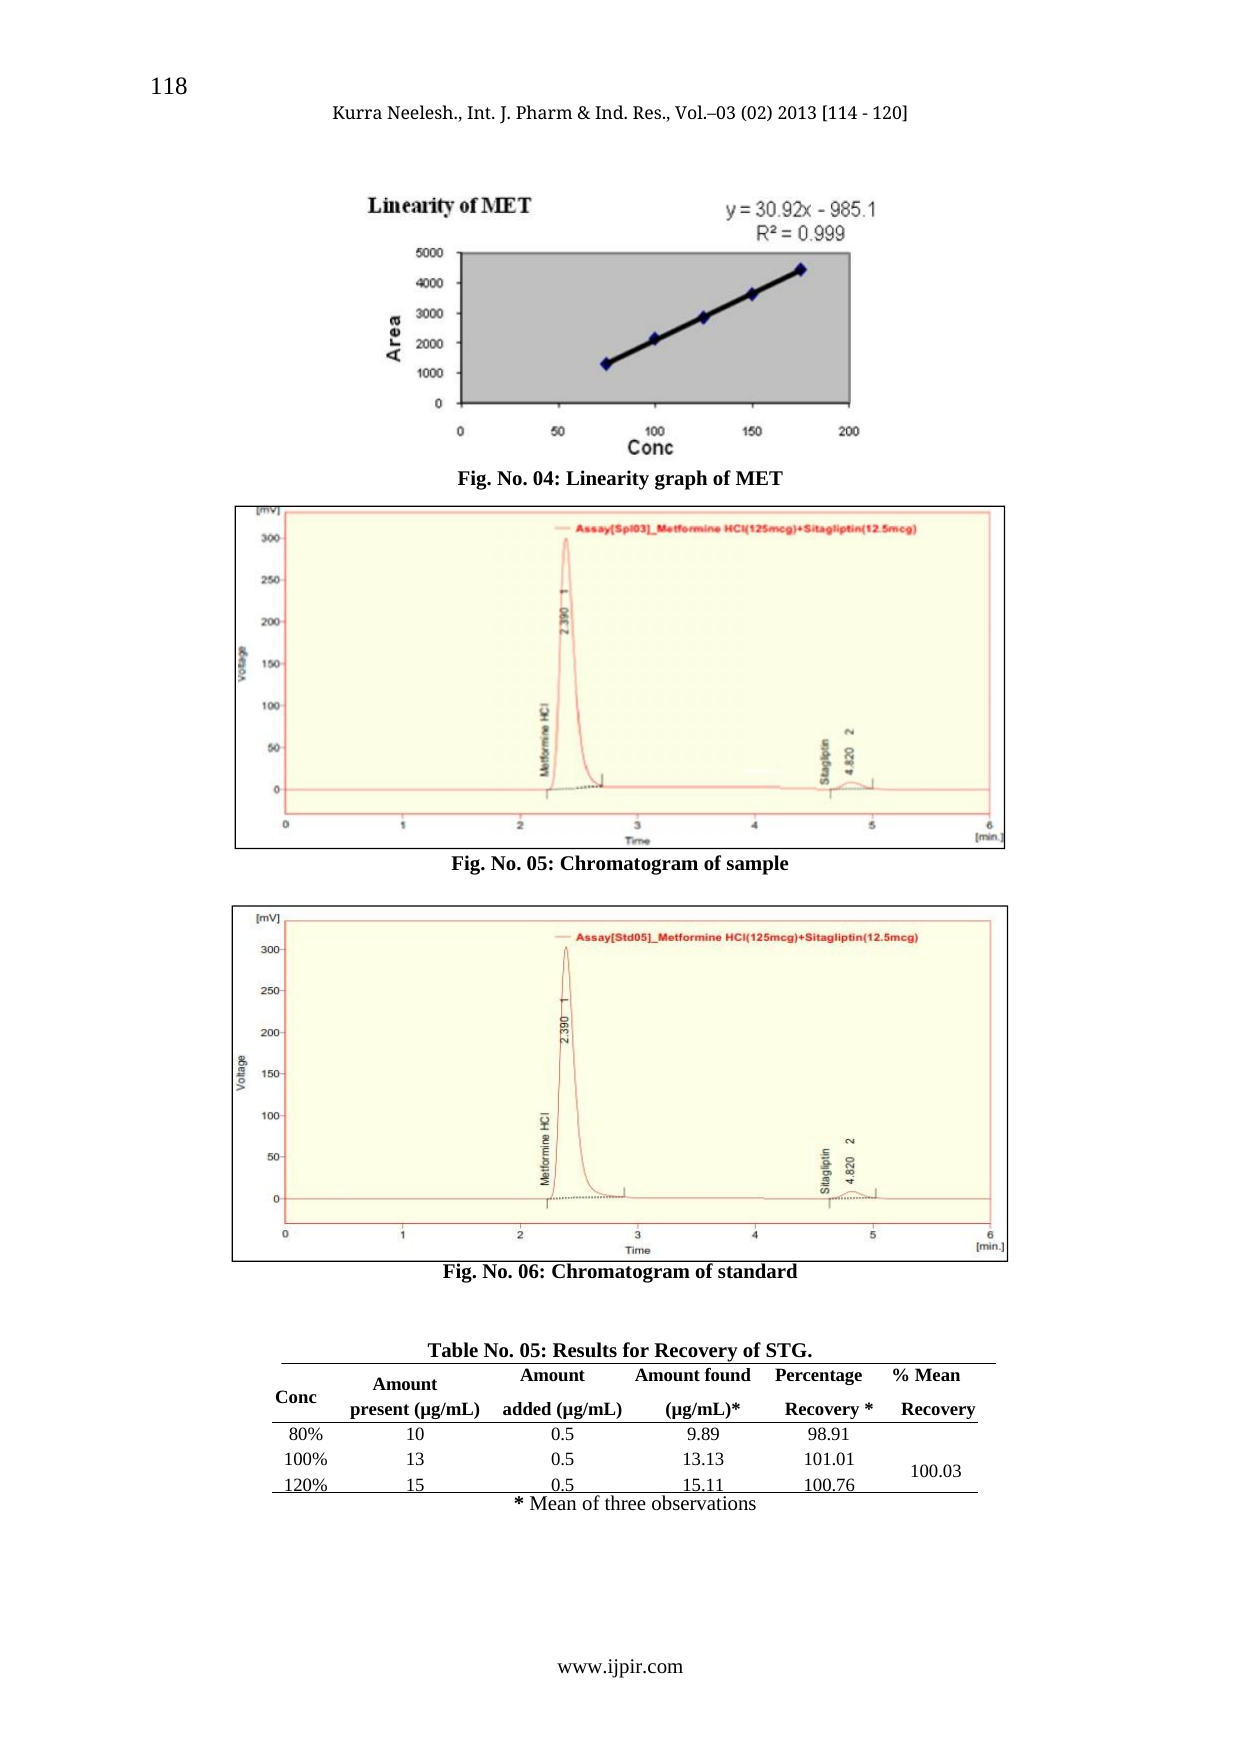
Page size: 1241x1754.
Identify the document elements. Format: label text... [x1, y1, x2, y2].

text Table No. 05: Results for Recovery of STG. [294, 1338, 945, 1362]
text Amount found [634, 1364, 752, 1385]
text Fig. No. 05: Chromatogram of sample [294, 503, 945, 874]
picture [365, 196, 876, 461]
text Conc Amount [275, 1364, 438, 1397]
picture [233, 907, 295, 1260]
text Percentage [775, 1364, 863, 1385]
subtitle 118 [150, 72, 1103, 101]
picture [238, 507, 294, 847]
picture [945, 507, 1003, 847]
subtitle Fig. No. 06: Chromatogram of standard [295, 901, 945, 1283]
text Amount [520, 1364, 585, 1385]
text Kurra Neelesh., Int. J. Pharm & Ind. Res., Vol.–03 (02) 2013 [114 - 120] [295, 101, 945, 124]
text * Mean of three observations [513, 1491, 1103, 1515]
text % Mean [891, 1364, 1103, 1385]
picture [945, 907, 1006, 1260]
